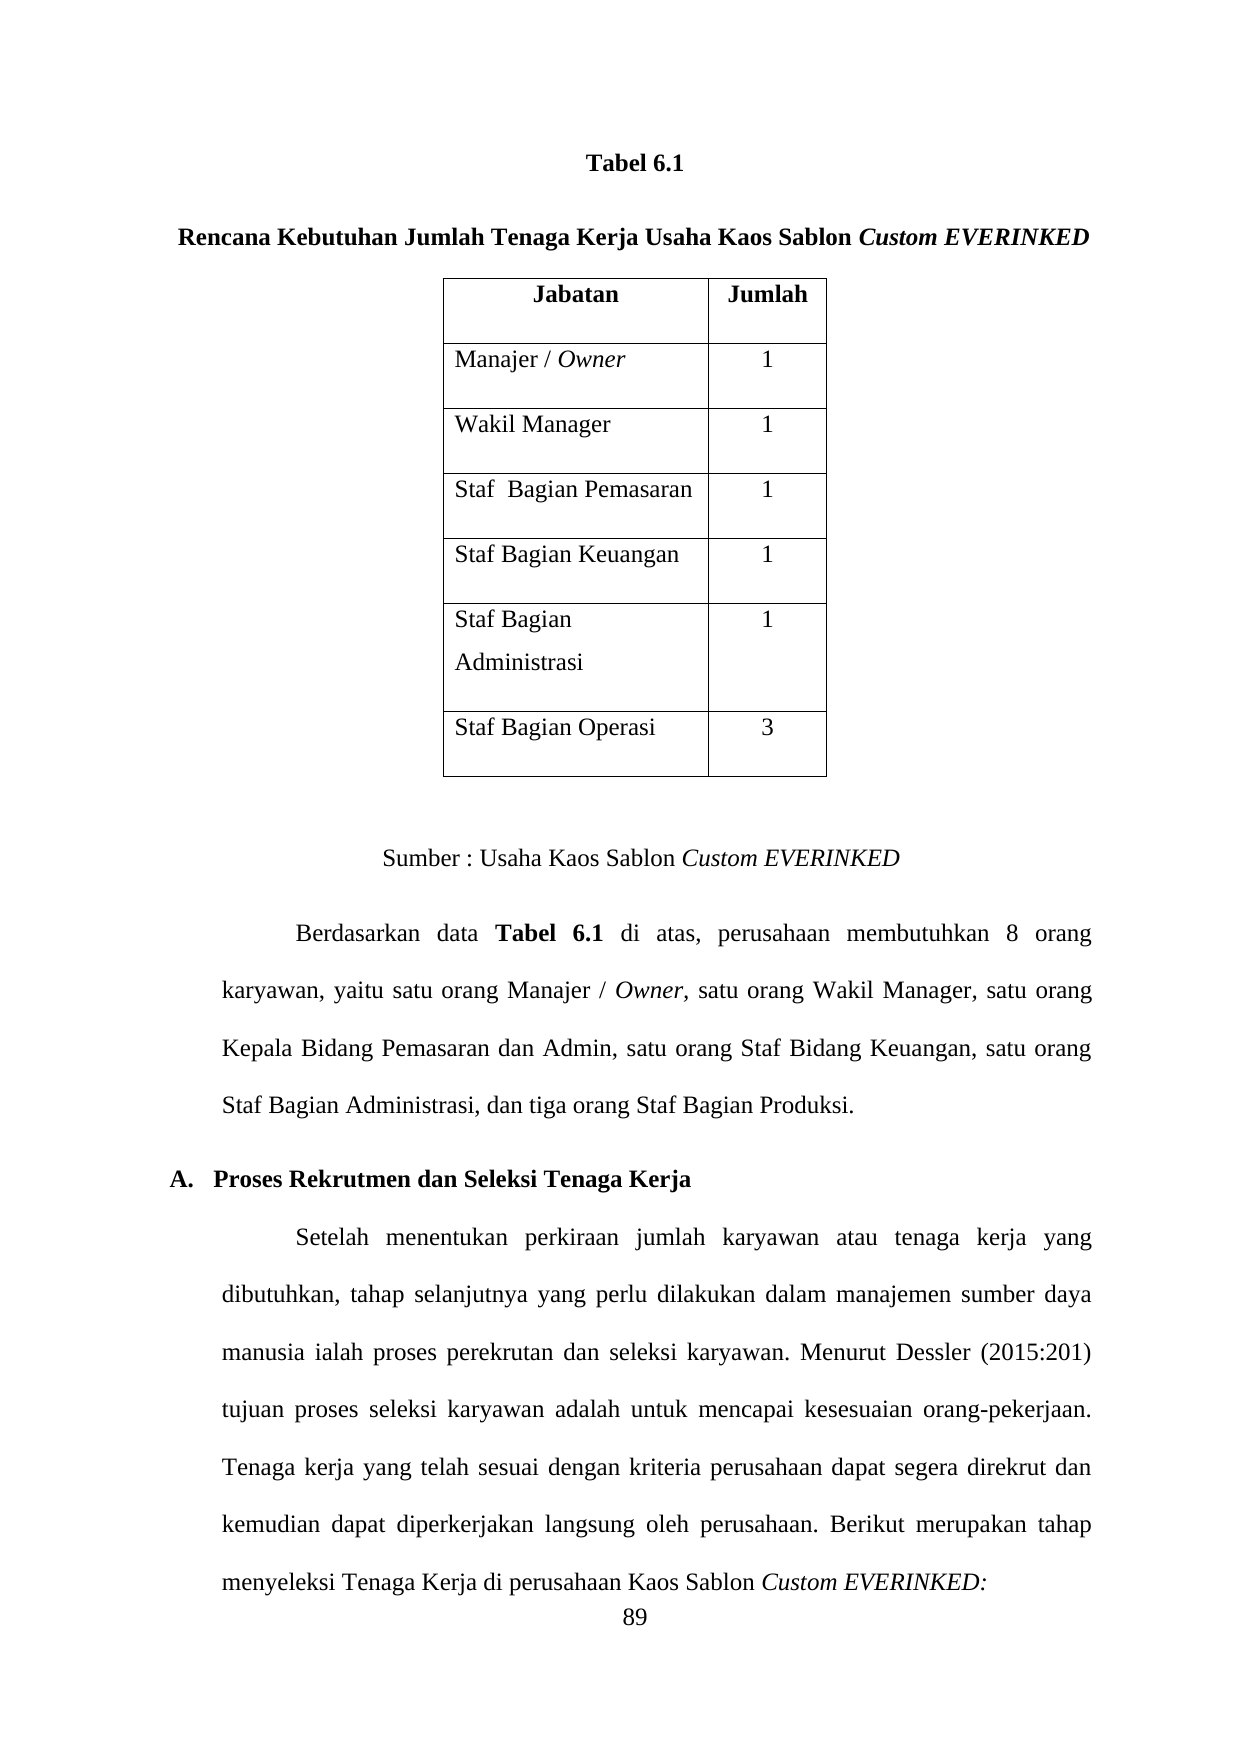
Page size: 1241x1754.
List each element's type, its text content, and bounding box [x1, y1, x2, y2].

table_cell Staf Bagian Keuangan [444, 539, 708, 603]
table_header Jabatan [444, 279, 708, 343]
table_cell 1 [709, 409, 826, 473]
table_cell Staf Bagian Pemasaran [444, 474, 708, 538]
table_cell 1 [709, 604, 826, 711]
table_cell 3 [709, 712, 826, 776]
table_cell 1 [709, 539, 826, 603]
text Tabel 6.1 [177, 148, 1092, 176]
table_cell Manajer / Owner [444, 344, 708, 408]
text Rencana Kebutuhan Jumlah Tenaga Kerja Usaha Kaos Sablon Custom EVERINKED [177, 222, 1092, 251]
table_header Jumlah [709, 279, 826, 343]
table_cell 1 [709, 344, 826, 408]
subtitle Proses Rekrutmen dan Seleksi Tenaga Kerja [169, 1164, 1092, 1193]
text Sumber : Usaha Kaos Sablon Custom EVERINKED [192, 843, 1092, 872]
table_cell 1 [709, 474, 826, 538]
table_cell Wakil Manager [444, 409, 708, 473]
text Berdasarkan data Tabel 6.1 di atas, perusahaan membutuhkan 8 orang karyawan, yaitu satu orang Manajer / Owner, satu orang Wakil Manager, satu orang Kepala Bidang Pemasaran dan Admin, satu orang Staf Bidang Keuangan, satu orang Staf Bagian Administrasi, dan tiga orang Staf Bagian Produksi. [222, 918, 1092, 1119]
text Setelah menentukan perkiraan jumlah karyawan atau tenaga kerja yang dibutuhkan, tahap selanjutnya yang perlu dilakukan dalam manajemen sumber daya manusia ialah proses perekrutan dan seleksi karyawan. Menurut Dessler (2015:201) tujuan proses seleksi karyawan adalah untuk mencapai kesesuaian orang-pekerjaan. Tenaga kerja yang telah sesuai dengan kriteria perusahaan dapat segera direkrut dan kemudian dapat diperkerjakan langsung oleh perusahaan. Berikut merupakan tahap menyeleksi Tenaga Kerja di perusahaan Kaos Sablon Custom EVERINKED: [222, 1222, 1092, 1596]
table_cell Staf Bagian Administrasi [444, 604, 708, 711]
table_cell Staf Bagian Operasi [444, 712, 708, 776]
